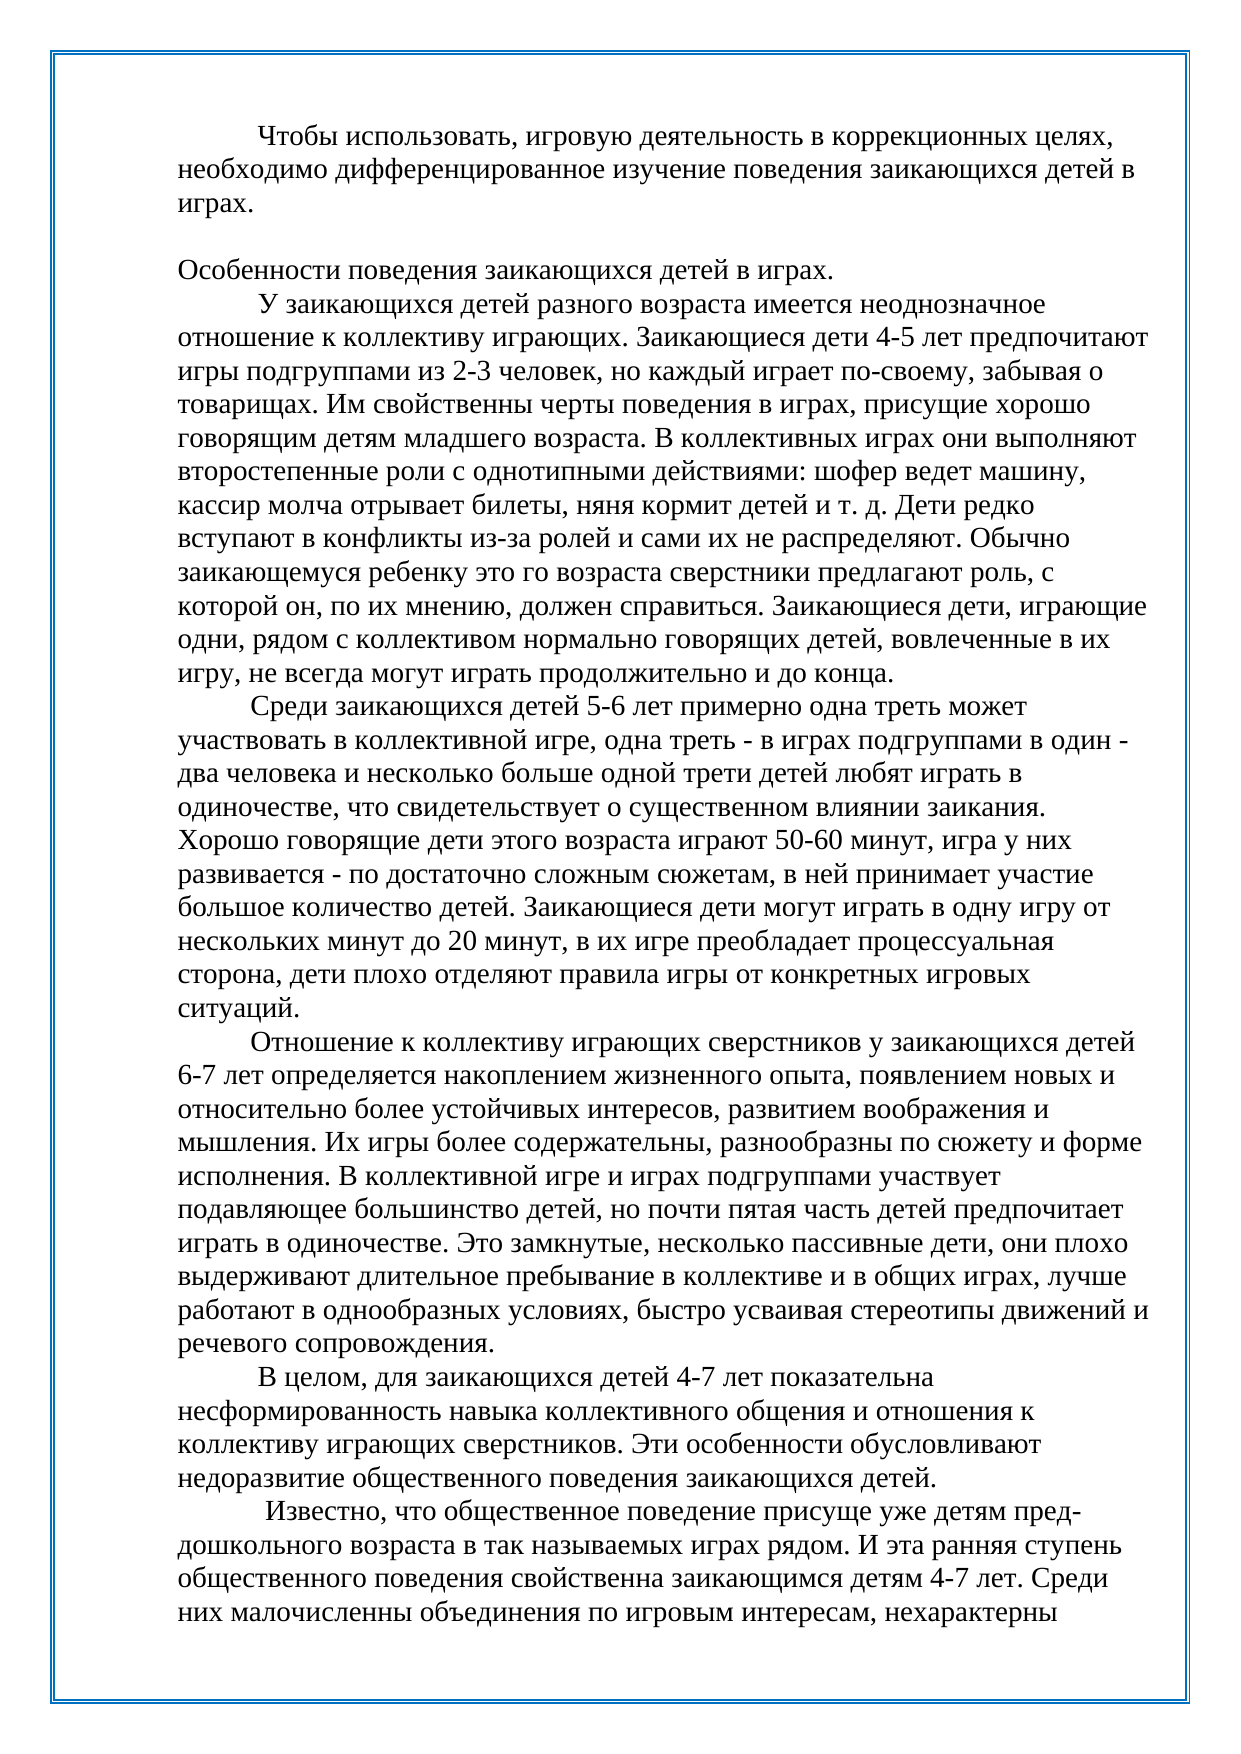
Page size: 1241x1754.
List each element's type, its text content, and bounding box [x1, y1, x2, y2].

text Особенности поведения заикающихся детей в играх. [177, 252, 1152, 286]
text У заикающихся детей разного возраста имеется неоднозначное отношение к коллективу играющих. Заикающиеся дети 4-5 лет предпочитают игры подгруппами из 2-3 человек, но каждый играет по-своему, забывая о товарищах. Им свойственны черты поведения в играх, присущие хорошо говорящим детям младшего возраста. В коллективных играх они выполняют второстепенные роли с однотипными действиями: шофер ведет машину, кассир молча отрывает билеты, няня кормит детей и т. д. Дети редко вступают в конфликты из-за ролей и сами их не распределяют. Обычно заикающемуся ребенку это го возраста сверстники предлагают роль, с которой он, по их мнению, должен справиться. Заикающиеся дети, играющие одни, рядом с коллективом нормально говорящих детей, вовлеченные в их игру, не всегда могут играть продолжительно и до конца. [177, 286, 1152, 688]
text Среди заикающихся детей 5-6 лет примерно одна треть может участвовать в коллективной игре, одна треть - в играх подгруппами в один - два человека и несколько больше одной трети детей любят играть в одиночестве, что свидетельствует о существенном влиянии заикания. Хорошо говорящие дети этого возраста играют 50-60 минут, игра у них развивается - по достаточно сложным сюжетам, в ней принимает участие большое количество детей. Заикающиеся дети могут играть в одну игру от нескольких минут до 20 минут, в их игре преобладает процессуальная сторона, дети плохо отделяют правила игры от конкретных игровых ситуаций. [177, 688, 1152, 1024]
text Отношение к коллективу играющих сверстников у заикающихся детей 6-7 лет определяется накоплением жизненного опыта, появлением новых и относительно более устойчивых интересов, развитием воображения и мышления. Их игры более содержательны, разнообразны по сюжету и форме исполнения. В коллективной игре и играх подгруппами участвует подавляющее большинство детей, но почти пятая часть детей предпочитает играть в одиночестве. Это замкнутые, несколько пассивные дети, они плохо выдерживают длительное пребывание в коллективе и в общих играх, лучше работают в однообразных условиях, быстро усваивая стереотипы движений и речевого сопровождения. [177, 1024, 1152, 1359]
text В целом, для заикающихся детей 4-7 лет показательна несформированность навыка коллективного общения и отношения к коллективу играющих сверстников. Эти особенности обусловливают недоразвитие общественного поведения заикающихся детей. [177, 1359, 1152, 1493]
text Чтобы использовать, игровую деятельность в коррекционных целях, необходимо дифференцированное изучение поведения заикающихся детей в играх. [177, 118, 1152, 219]
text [177, 1493, 1152, 1627]
